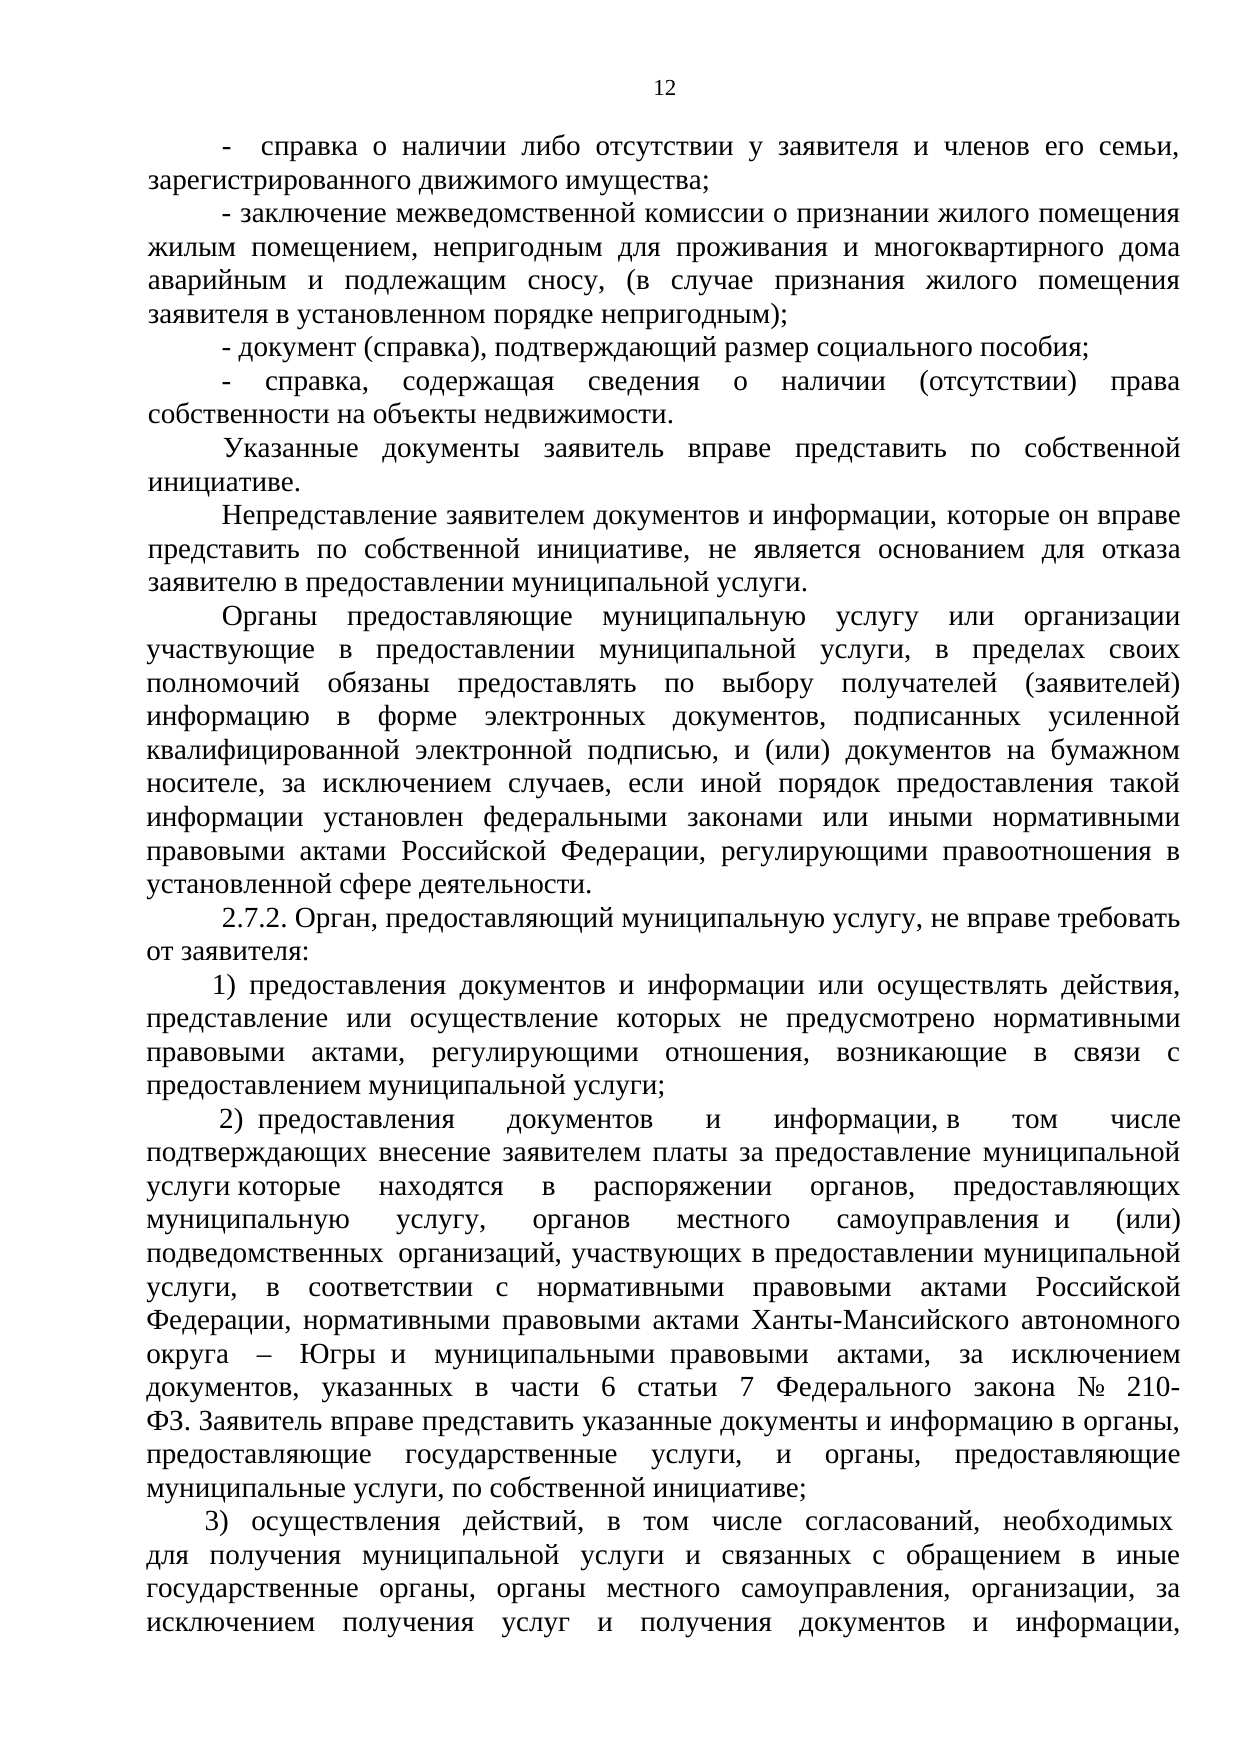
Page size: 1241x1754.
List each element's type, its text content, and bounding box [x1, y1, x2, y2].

text 1) предоставления документов и информации или осуществлять действия, представление или осуществление которых не предусмотрено нормативными правовыми актами, регулирующими отношения, возникающие в связи с предоставлением муниципальной услуги; [146, 967, 1181, 1101]
text Органы предоставляющие муниципальную услугу или организации участвующие в предоставлении муниципальной услуги, в пределах своих полномочий обязаны предоставлять по выбору получателей (заявителей) информацию в форме электронных документов, подписанных усиленной квалифицированной электронной подписью, и (или) документов на бумажном носителе, за исключением случаев, если иной порядок предоставления такой информации установлен федеральными законами или иными нормативными правовыми актами Российской Федерации, регулирующими правоотношения в установленной сфере деятельности. [146, 598, 1181, 900]
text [146, 1503, 1181, 1638]
text - справка, содержащая сведения о наличии (отсутствии) права собственности на объекты недвижимости. [148, 363, 1181, 430]
text Указанные документы заявитель вправе представить по собственной инициативе. [148, 430, 1181, 497]
text 2.7.2. Орган, предоставляющий муниципальную услугу, не вправе требовать от заявителя: [146, 900, 1181, 967]
text - документ (справка), подтверждающий размер социального пособия; [148, 329, 1181, 363]
text - заключение межведомственной комиссии о признании жилого помещения жилым помещением, непригодным для проживания и многоквартирного дома аварийным и подлежащим сносу, (в случае признания жилого помещения заявителя в установленном порядке непригодным); [148, 195, 1181, 329]
text Непредставление заявителем документов и информации, которые он вправе представить по собственной инициативе, не является основанием для отказа заявителю в предоставлении муниципальной услуги. [148, 497, 1181, 598]
text - справка о наличии либо отсутствии у заявителя и членов его семьи, зарегистрированного движимого имущества; [148, 128, 1181, 195]
text 2) предоставления документов и информации, в том числе подтверждающих внесение заявителем платы за предоставление муниципальной услуги которые находятся в распоряжении органов, предоставляющих муниципальную услугу, органов местного самоуправления и (или) подведомственных организаций, участвующих в предоставлении муниципальной услуги, в соответствии с нормативными правовыми актами Российской Федерации, нормативными правовыми актами Ханты-Мансийского автономного округа – Югры и муниципальными правовыми актами, за исключением документов, указанных в части 6 статьи 7 Федерального закона № 210-ФЗ. Заявитель вправе представить указанные документы и информацию в органы, предоставляющие государственные услуги, и органы, предоставляющие муниципальные услуги, по собственной инициативе; [146, 1101, 1181, 1503]
